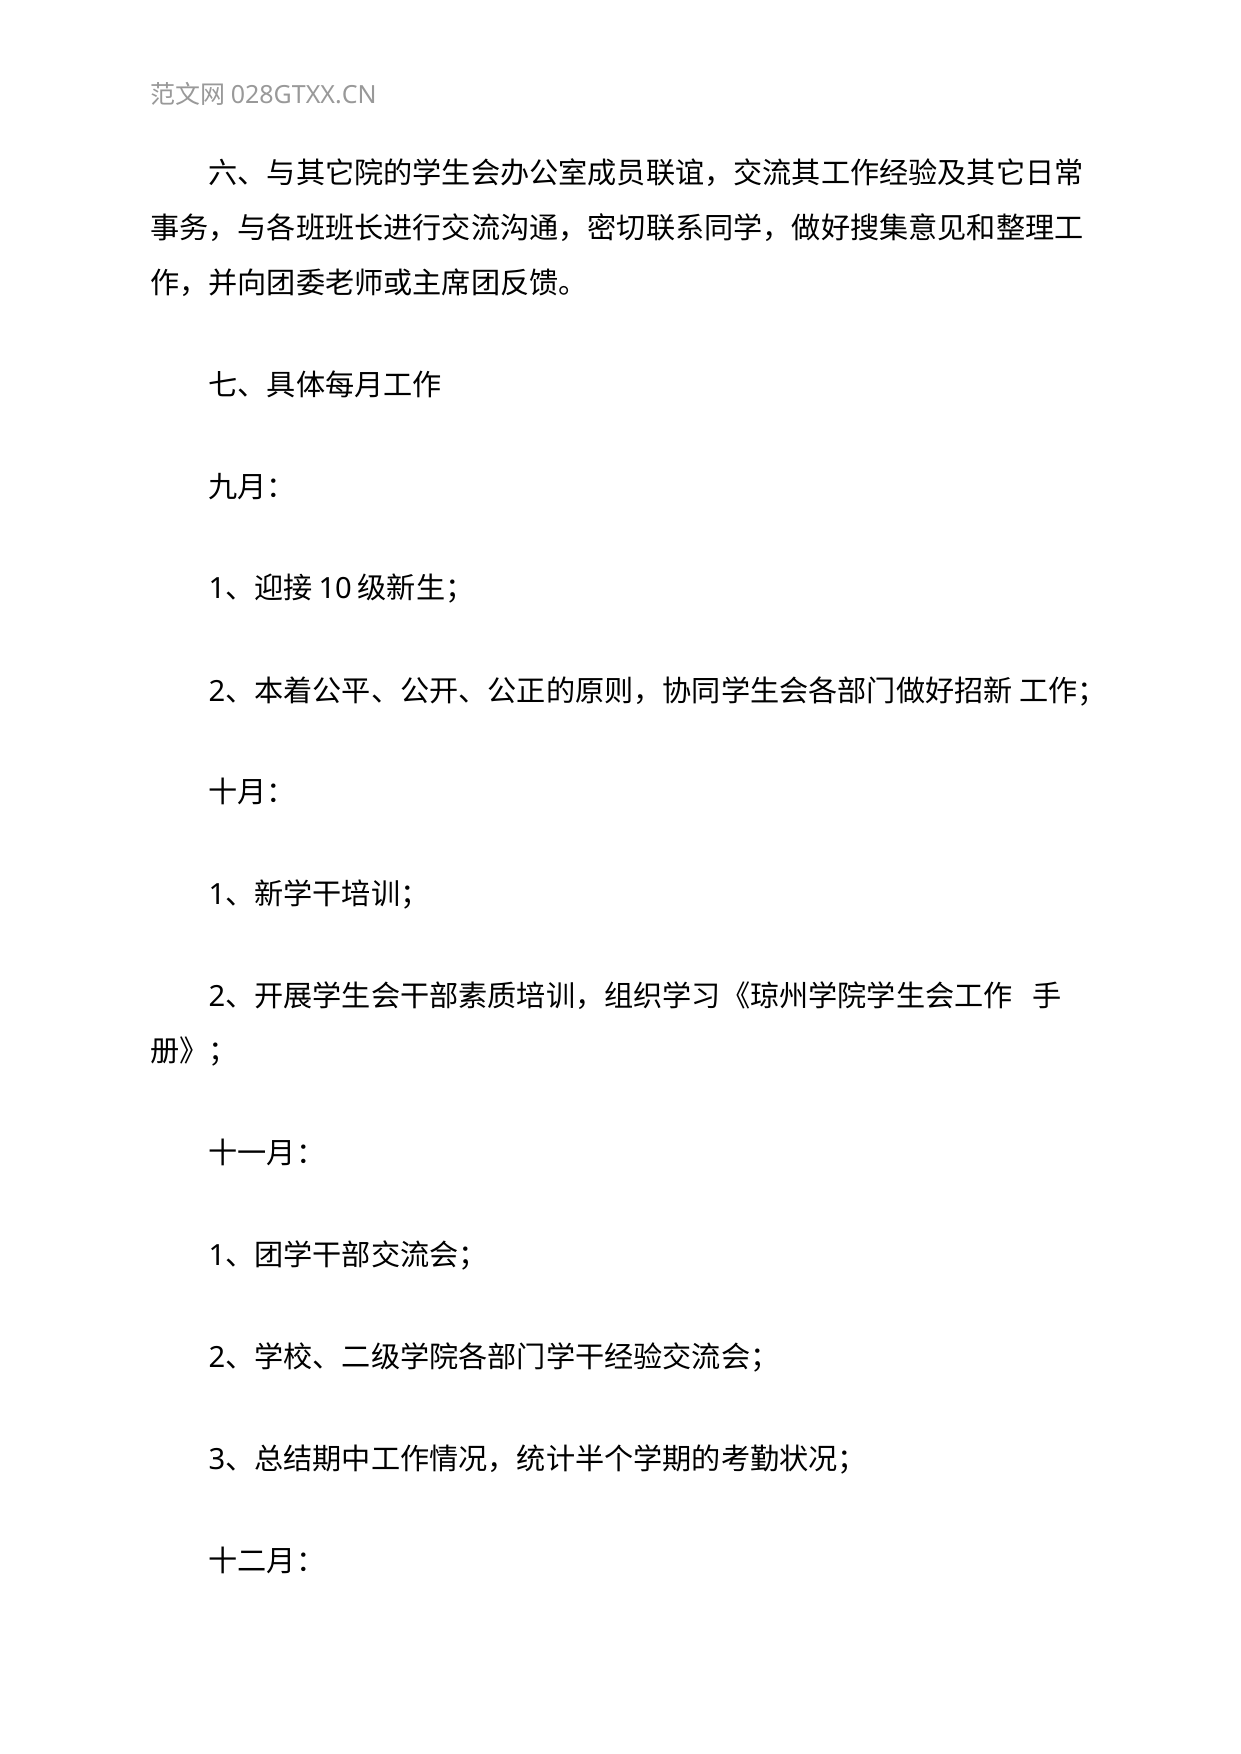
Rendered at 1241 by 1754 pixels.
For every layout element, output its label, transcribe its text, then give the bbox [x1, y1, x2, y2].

text 2、开展学生会干部素质培训，组织学习《琼州学院学生会工作 手册》； [150, 973, 1090, 1070]
text 九月： [150, 463, 1090, 506]
text 六、与其它院的学生会办公室成员联谊，交流其工作经验及其它日常事务，与各班班长进行交流沟通，密切联系同学，做好搜集意见和整理工作，并向团委老师或主席团反馈。 [150, 150, 1090, 302]
text 七、具体每月工作 [150, 362, 1090, 404]
text 3、总结期中工作情况，统计半个学期的考勤状况； [150, 1435, 1090, 1478]
text 十月： [150, 769, 1090, 811]
text 1、新学干培训； [150, 871, 1090, 913]
text 2、本着公平、公开、公正的原则，协同学生会各部门做好招新 工作； [150, 667, 1090, 709]
text 2、学校、二级学院各部门学干经验交流会； [150, 1333, 1090, 1376]
text 1、团学干部交流会； [150, 1231, 1090, 1274]
text 十一月： [150, 1129, 1090, 1172]
text 1、迎接10级新生； [150, 565, 1090, 607]
text 十二月： [150, 1537, 1090, 1579]
